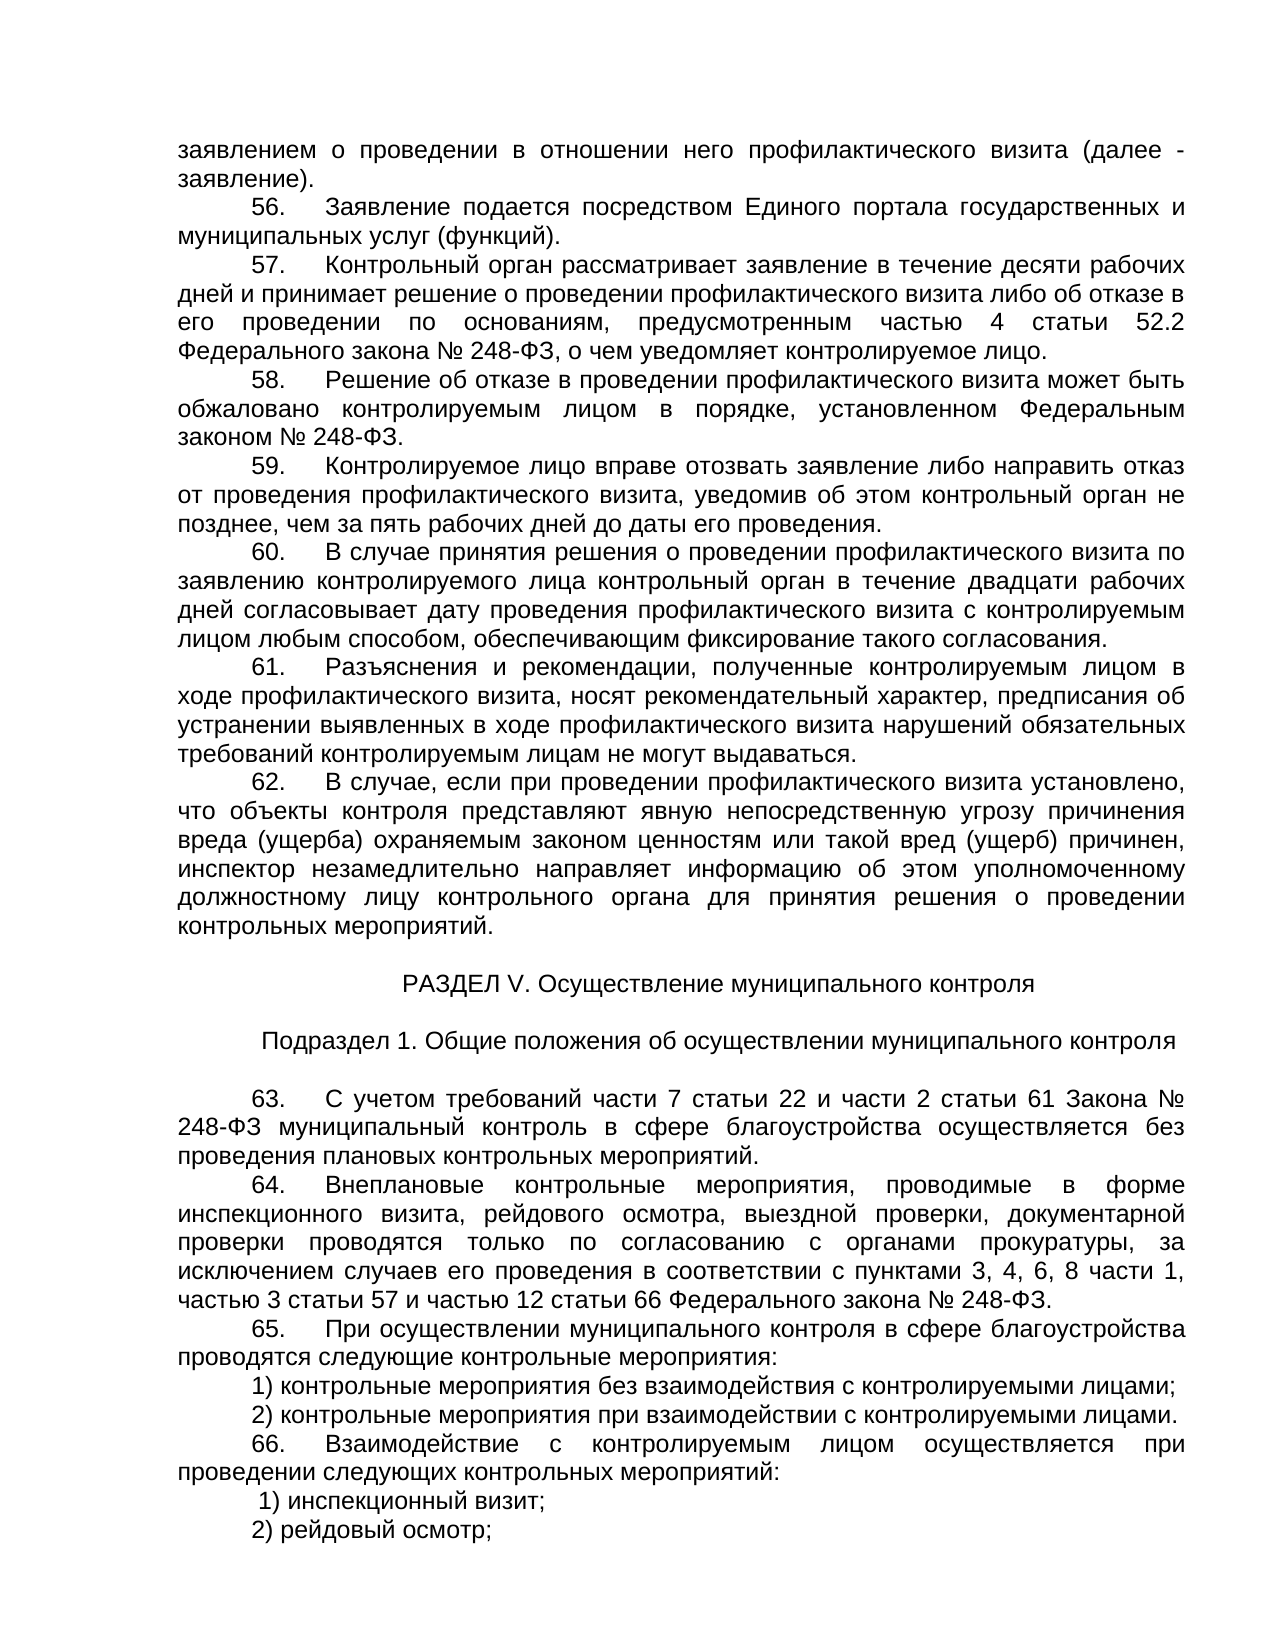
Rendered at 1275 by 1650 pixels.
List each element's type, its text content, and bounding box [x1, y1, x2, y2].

text 1) контрольные мероприятия без взаимодействия с контролируемыми лицами; [177, 1371, 1186, 1400]
list Внеплановые контрольные мероприятия, проводимые в форме инспекционного визита, рейдового осмотра, выездной проверки, документарной проверки проводятся только по согласованию с органами прокуратуры, за исключением случаев его проведения в соответствии с пунктами 3, 4, 6, 8 части 1, частью 3 статьи 57 и частью 12 статьи 66 Федерального закона № 248-ФЗ. [177, 1170, 1186, 1314]
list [177, 135, 1186, 192]
list В случае принятия решения о проведении профилактического визита по заявлению контролируемого лица контрольный орган в течение двадцати рабочих дней согласовывает дату проведения профилактического визита с контролируемым лицом любым способом, обеспечивающим фиксирование такого согласования. [177, 537, 1186, 652]
text 2) контрольные мероприятия при взаимодействии с контролируемыми лицами. [177, 1400, 1186, 1429]
text 2) рейдовый осмотр; [177, 1515, 1186, 1544]
list Заявление подается посредством Единого портала государственных и муниципальных услуг (функций). [177, 192, 1186, 250]
list Взаимодействие с контролируемым лицом осуществляется при проведении следующих контрольных мероприятий: [177, 1429, 1186, 1486]
list При осуществлении муниципального контроля в сфере благоустройства проводятся следующие контрольные мероприятия: [177, 1314, 1186, 1371]
list Разъяснения и рекомендации, полученные контролируемым лицом в ходе профилактического визита, носят рекомендательный характер, предписания об устранении выявленных в ходе профилактического визита нарушений обязательных требований контролируемым лицам не могут выдаваться. [177, 652, 1186, 767]
list Контрольный орган рассматривает заявление в течение десяти рабочих дней и принимает решение о проведении профилактического визита либо об отказе в его проведении по основаниям, предусмотренным частью 4 статьи 52.2 Федерального закона № 248-ФЗ, о чем уведомляет контролируемое лицо. [177, 250, 1186, 365]
list В случае, если при проведении профилактического визита установлено, что объекты контроля представляют явную непосредственную угрозу причинения вреда (ущерба) охраняемым законом ценностям или такой вред (ущерб) причинен, инспектор незамедлительно направляет информацию об этом уполномоченному должностному лицу контрольного органа для принятия решения о проведении контрольных мероприятий. [177, 767, 1186, 940]
list С учетом требований части 7 статьи 22 и части 2 статьи 61 Закона № 248-ФЗ муниципальный контроль в сфере благоустройства осуществляется без проведения плановых контрольных мероприятий. [177, 1084, 1186, 1170]
list Контролируемое лицо вправе отозвать заявление либо направить отказ от проведения профилактического визита, уведомив об этом контрольный орган не позднее, чем за пять рабочих дней до даты его проведения. [177, 451, 1186, 537]
text Подраздел 1. Общие положения об осуществлении муниципального контроля [177, 1026, 1186, 1055]
list Решение об отказе в проведении профилактического визита может быть обжаловано контролируемым лицом в порядке, установленном Федеральным законом № 248-ФЗ. [177, 365, 1186, 451]
text 1) инспекционный визит; [177, 1486, 1186, 1515]
text РАЗДЕЛ V. Осуществление муниципального контроля [177, 969, 1186, 997]
